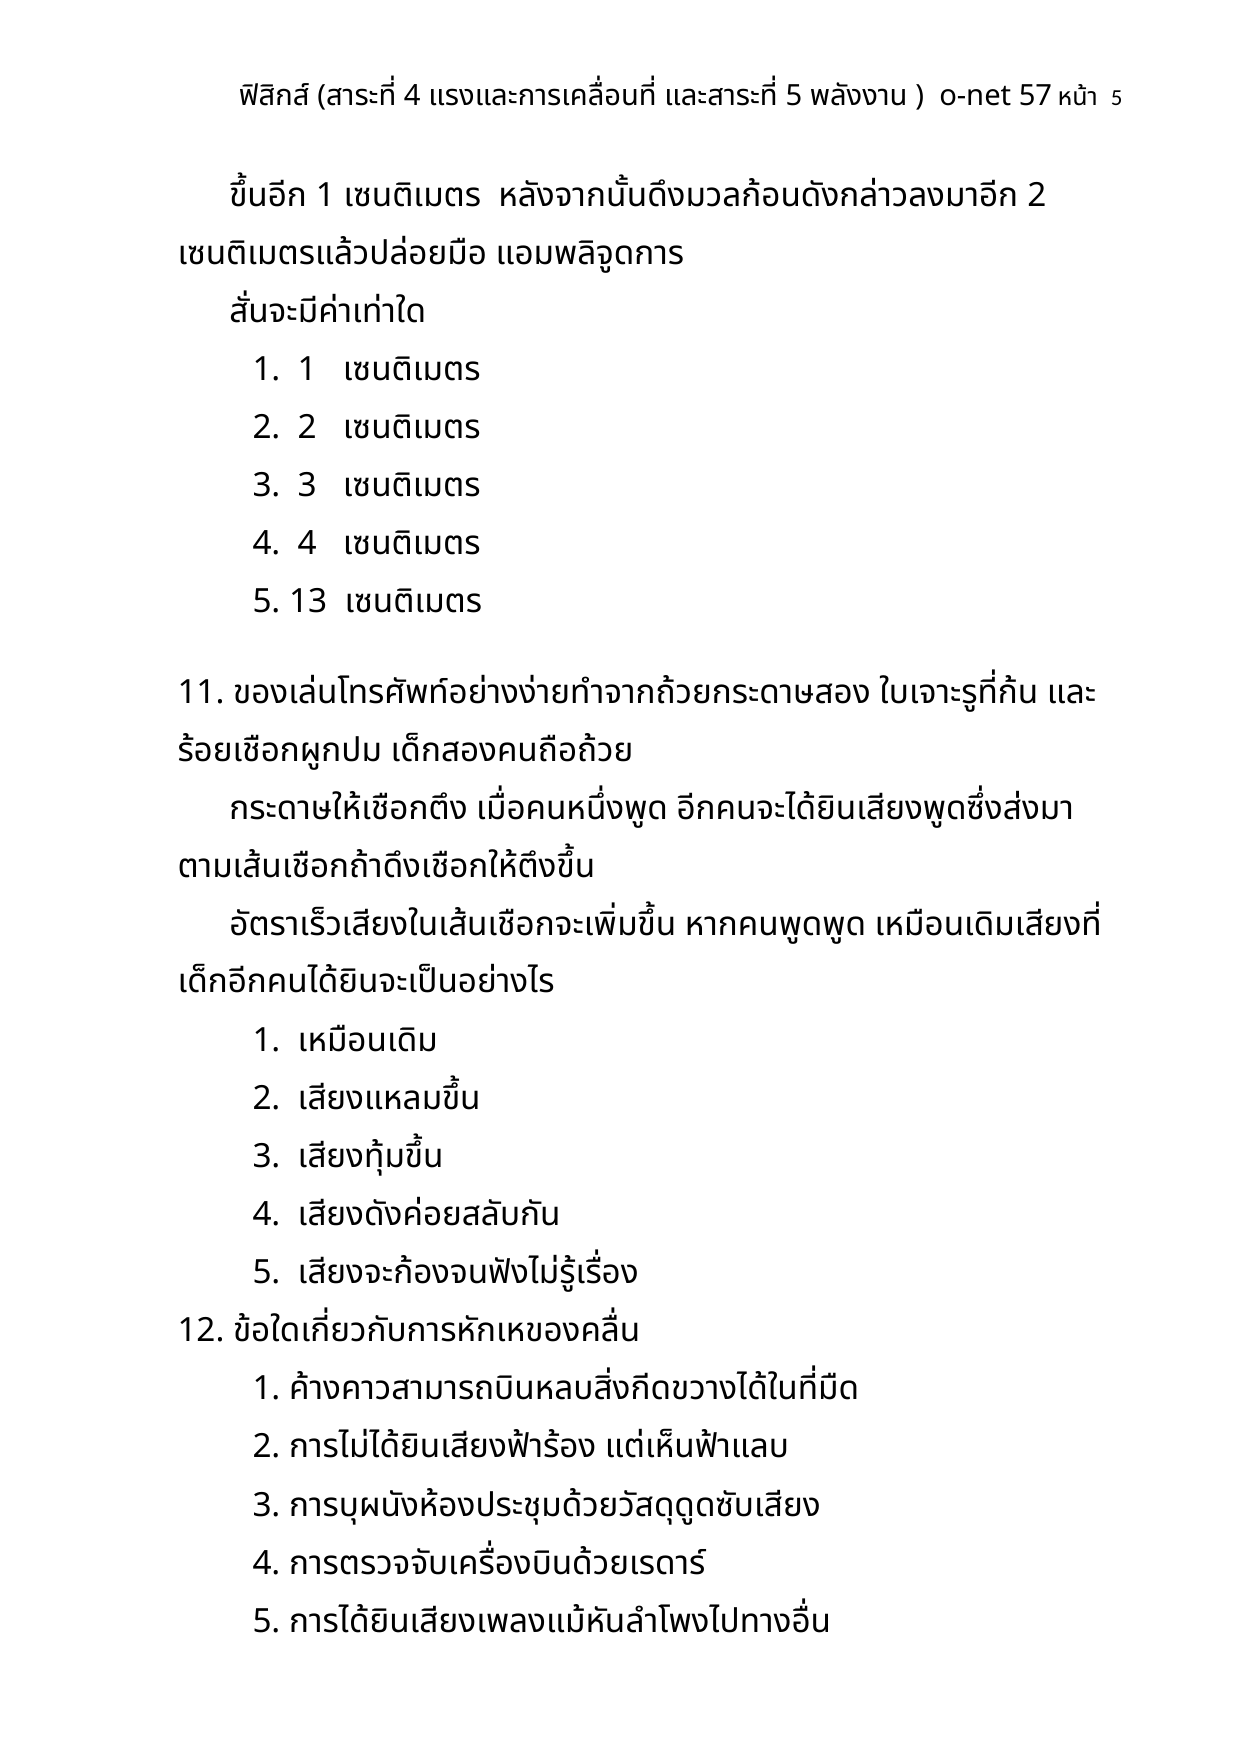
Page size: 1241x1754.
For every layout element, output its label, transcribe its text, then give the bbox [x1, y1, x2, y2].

text 5. 13 เซนติเมตร [177, 577, 1122, 628]
text 4. 4 เซนติเมตร [177, 519, 1122, 570]
text 11. ของเล่นโทรศัพท์อย่างง่ายทำจากถ้วยกระดาษสอง ใบเจาะรูที่ก้น และร้อยเชือกผูกปม เด็กสองคนถือถ้วย [177, 668, 1122, 776]
text 12. ข้อใดเกี่ยวกับการหักเหของคลื่น [177, 1306, 1122, 1357]
text 3. เสียงทุ้มขึ้น [177, 1132, 1122, 1182]
text 3. 3 เซนติเมตร [177, 461, 1122, 512]
text 4. เสียงดังค่อยสลับกัน [177, 1190, 1122, 1240]
text 1. เหมือนเดิม [177, 1015, 1122, 1066]
text กระดาษให้เชือกตึง เมื่อคนหนึ่งพูด อีกคนจะได้ยินเสียงพูดซึ่งส่งมาตามเส้นเชือกถ้าดึงเชือกให้ตึงขึ้น [177, 784, 1122, 892]
text 1. 1 เซนติเมตร [177, 345, 1122, 395]
text สั่นจะมีค่าเท่าใด [177, 287, 1122, 337]
text 1. ค้างคาวสามารถบินหลบสิ่งกีดขวางได้ในที่มืด [177, 1364, 1122, 1415]
text อัตราเร็วเสียงในเส้นเชือกจะเพิ่มขึ้น หากคนพูดพูด เหมือนเดิมเสียงที่เด็กอีกคนได้ยินจะเป็นอย่างไร [177, 899, 1122, 1008]
text 4. การตรวจจับเครื่องบินด้วยเรดาร์ [177, 1538, 1122, 1589]
text 5. การได้ยินเสียงเพลงแม้หันลำโพงไปทางอื่น [177, 1597, 1122, 1647]
text 3. การบุผนังห้องประชุมด้วยวัสดุดูดซับเสียง [177, 1480, 1122, 1531]
text 2. เสียงแหลมขึ้น [177, 1073, 1122, 1124]
text 5. เสียงจะก้องจนฟังไม่รู้เรื่อง [177, 1248, 1122, 1298]
text 2. 2 เซนติเมตร [177, 403, 1122, 453]
text 2. การไม่ได้ยินเสียงฟ้าร้อง แต่เห็นฟ้าแลบ [177, 1422, 1122, 1473]
text ขึ้นอีก 1 เซนติเมตร หลังจากนั้นดึงมวลก้อนดังกล่าวลงมาอีก 2 เซนติเมตรแล้วปล่อยมือ แอมพลิจูดการ [177, 171, 1122, 279]
